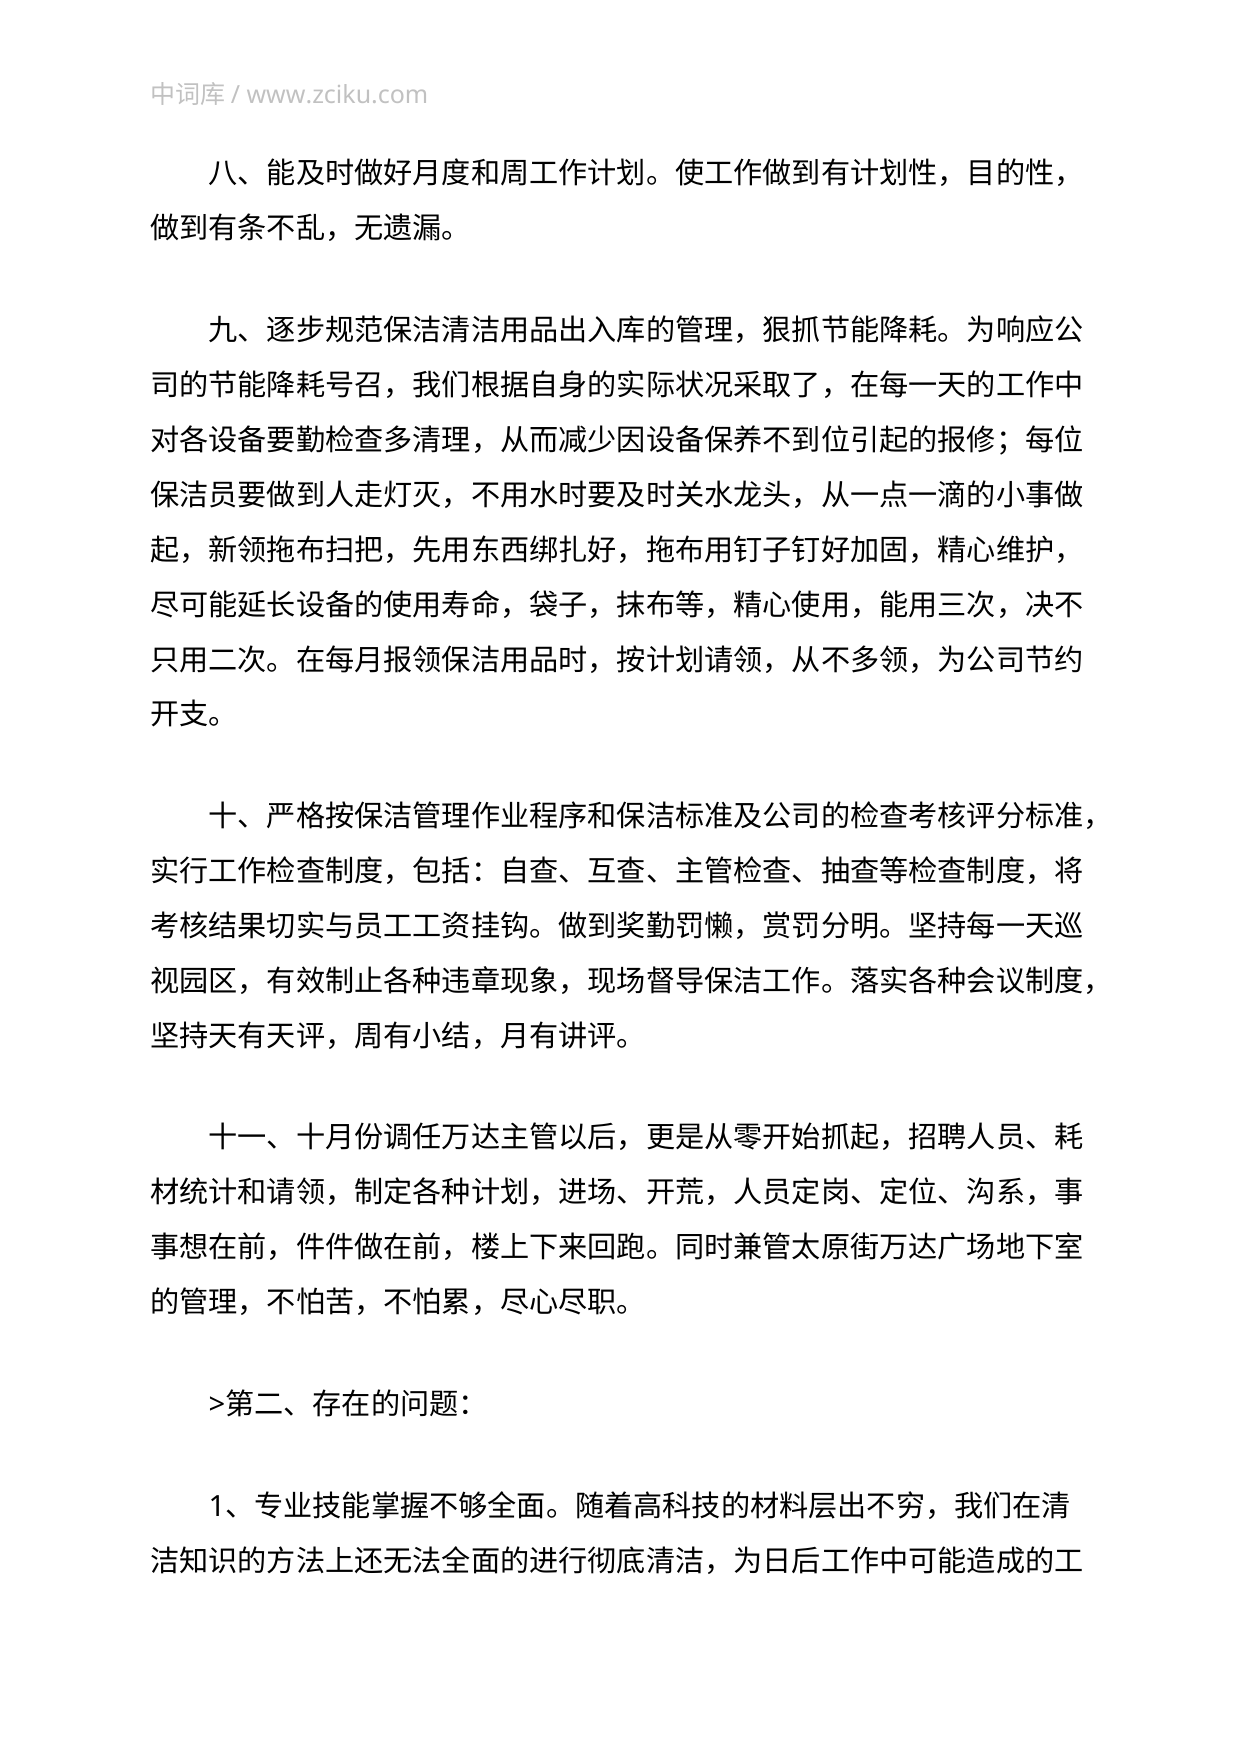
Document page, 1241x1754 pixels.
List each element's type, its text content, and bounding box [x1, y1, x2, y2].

text 九、逐步规范保洁清洁用品出入库的管理，狠抓节能降耗。为响应公司的节能降耗号召，我们根据自身的实际状况采取了，在每一天的工作中对各设备要勤检查多清理，从而减少因设备保养不到位引起的报修；每位保洁员要做到人走灯灭，不用水时要及时关水龙头，从一点一滴的小事做起，新领拖布扫把，先用东西绑扎好，拖布用钉子钉好加固，精心维护，尽可能延长设备的使用寿命，袋子，抹布等，精心使用，能用三次，决不只用二次。在每月报领保洁用品时，按计划请领，从不多领，为公司节约开支。 [150, 307, 1090, 733]
text >第二、存在的问题： [150, 1381, 1090, 1423]
text 十一、十月份调任万达主管以后，更是从零开始抓起，招聘人员、耗材统计和请领，制定各种计划，进场、开荒，人员定岗、定位、沟系，事事想在前，件件做在前，楼上下来回跑。同时兼管太原街万达广场地下室的管理，不怕苦，不怕累，尽心尽职。 [150, 1114, 1090, 1321]
text 八、能及时做好月度和周工作计划。使工作做到有计划性，目的性，做到有条不乱，无遗漏。 [150, 150, 1090, 247]
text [150, 1482, 1090, 1580]
text 十、严格按保洁管理作业程序和保洁标准及公司的检查考核评分标准，实行工作检查制度，包括：自查、互查、主管检查、抽查等检查制度，将考核结果切实与员工工资挂钩。做到奖勤罚懒，赏罚分明。坚持每一天巡视园区，有效制止各种违章现象，现场督导保洁工作。落实各种会议制度，坚持天有天评，周有小结，月有讲评。 [150, 793, 1090, 1054]
